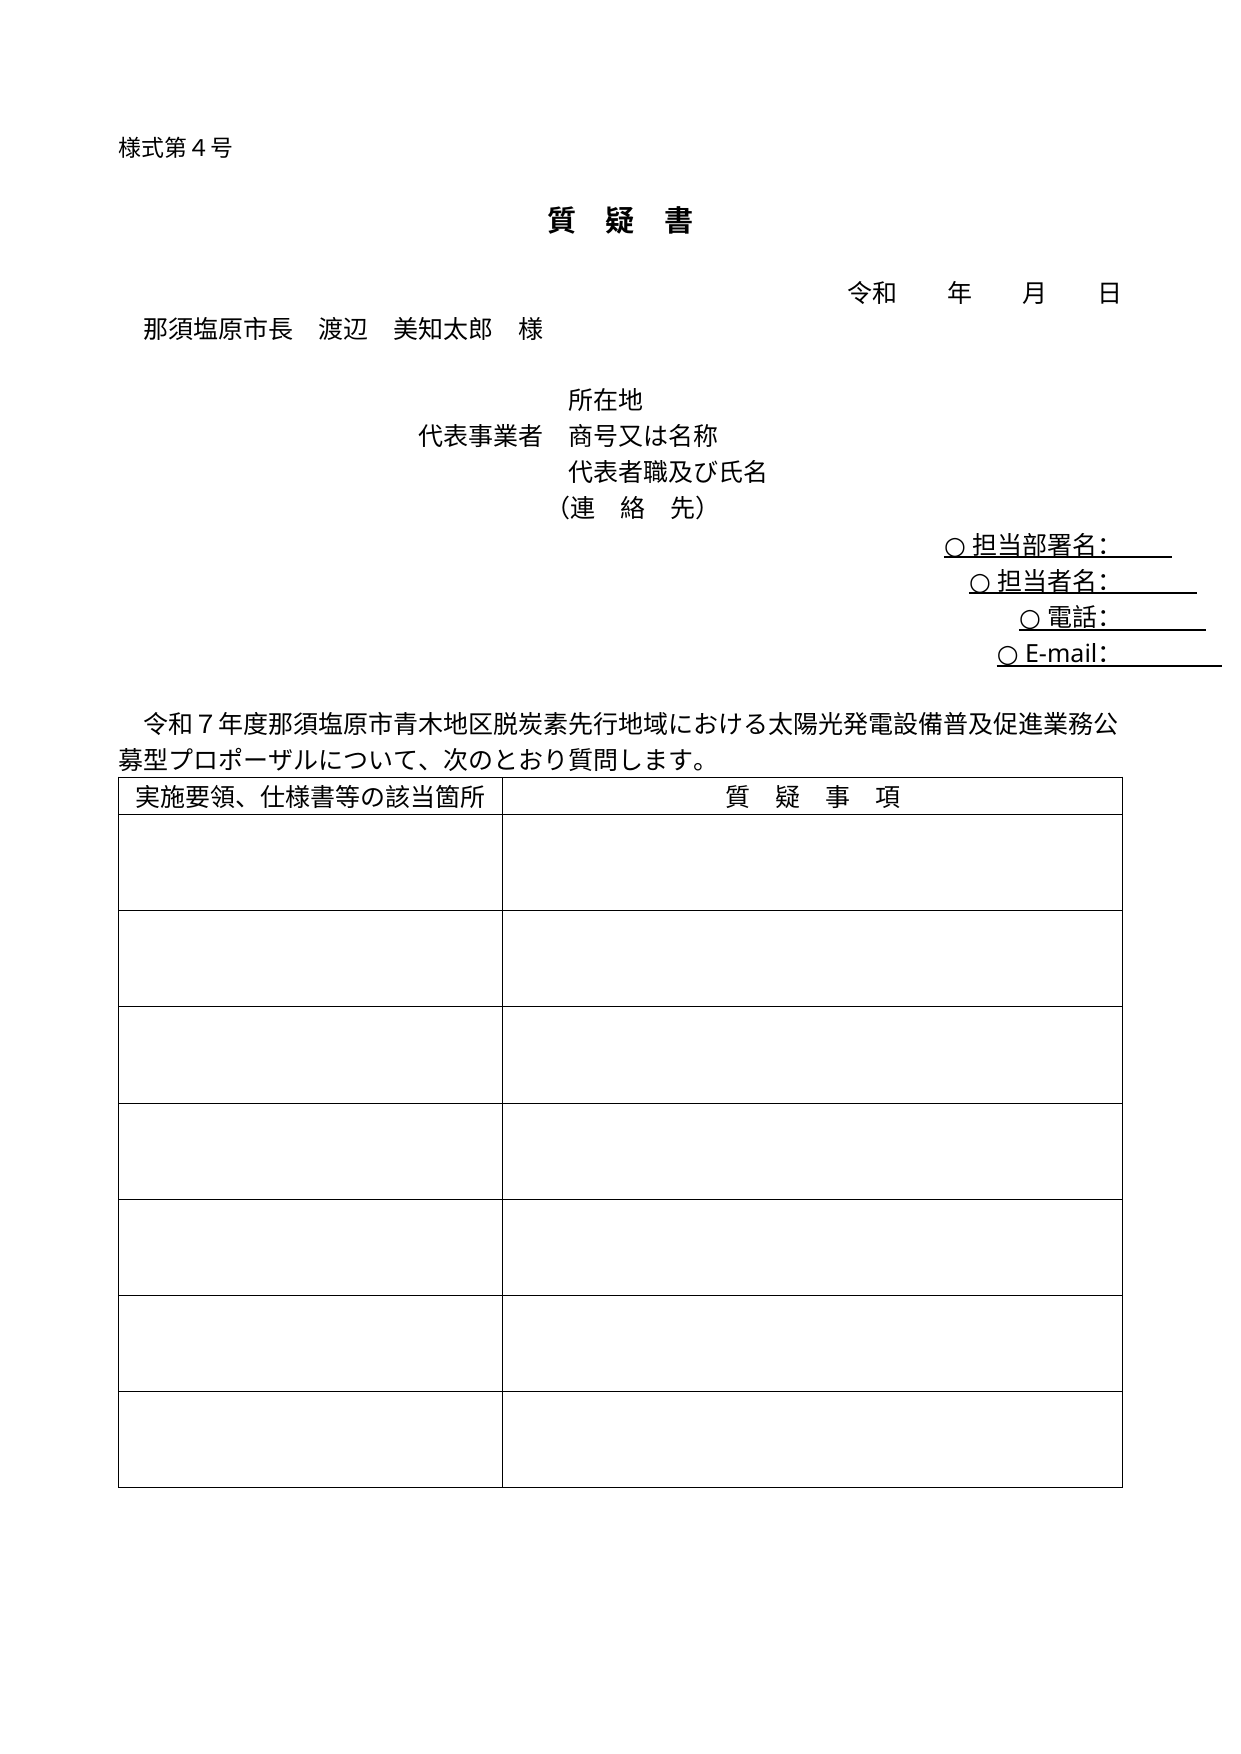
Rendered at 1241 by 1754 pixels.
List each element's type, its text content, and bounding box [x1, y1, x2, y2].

table_cell [119, 1007, 502, 1102]
text 代表者職及び氏名 [568, 453, 1122, 489]
table_cell [503, 1392, 1122, 1487]
table_cell [119, 1392, 502, 1487]
text 質 疑 書 [118, 197, 1122, 239]
table_cell [119, 815, 502, 910]
text ○ E-mail： [118, 634, 1122, 670]
text 那須塩原市長 渡辺 美知太郎 様 [118, 310, 1122, 346]
text ○ 電話： [118, 598, 1122, 634]
table_cell [119, 911, 502, 1006]
text ○ 担当者名： [118, 561, 1122, 598]
table_cell [503, 1007, 1122, 1102]
table_cell [119, 1200, 502, 1295]
table_header 実施要領、仕様書等の該当箇所 [119, 778, 502, 814]
table_cell [119, 1296, 502, 1391]
table_cell [503, 1296, 1122, 1391]
table_cell [503, 1200, 1122, 1295]
table_header 質 疑 事 項 [503, 778, 1122, 814]
text 令和 年 月 日 [118, 273, 1122, 310]
table_cell [119, 1104, 502, 1198]
table_cell [503, 1104, 1122, 1198]
table_cell [503, 815, 1122, 910]
text 令和７年度那須塩原市青木地区脱炭素先行地域における太陽光発電設備普及促進業務公募型プロポーザルについて、次のとおり質問します。 [118, 704, 1122, 777]
text 様式第４号 [118, 130, 1122, 163]
text 所在地 [568, 380, 1122, 416]
text （連 絡 先） [118, 489, 1122, 525]
text ○ 担当部署名： [118, 525, 1122, 561]
text 代表事業者 商号又は名称 [118, 416, 1122, 453]
table_cell [503, 911, 1122, 1006]
